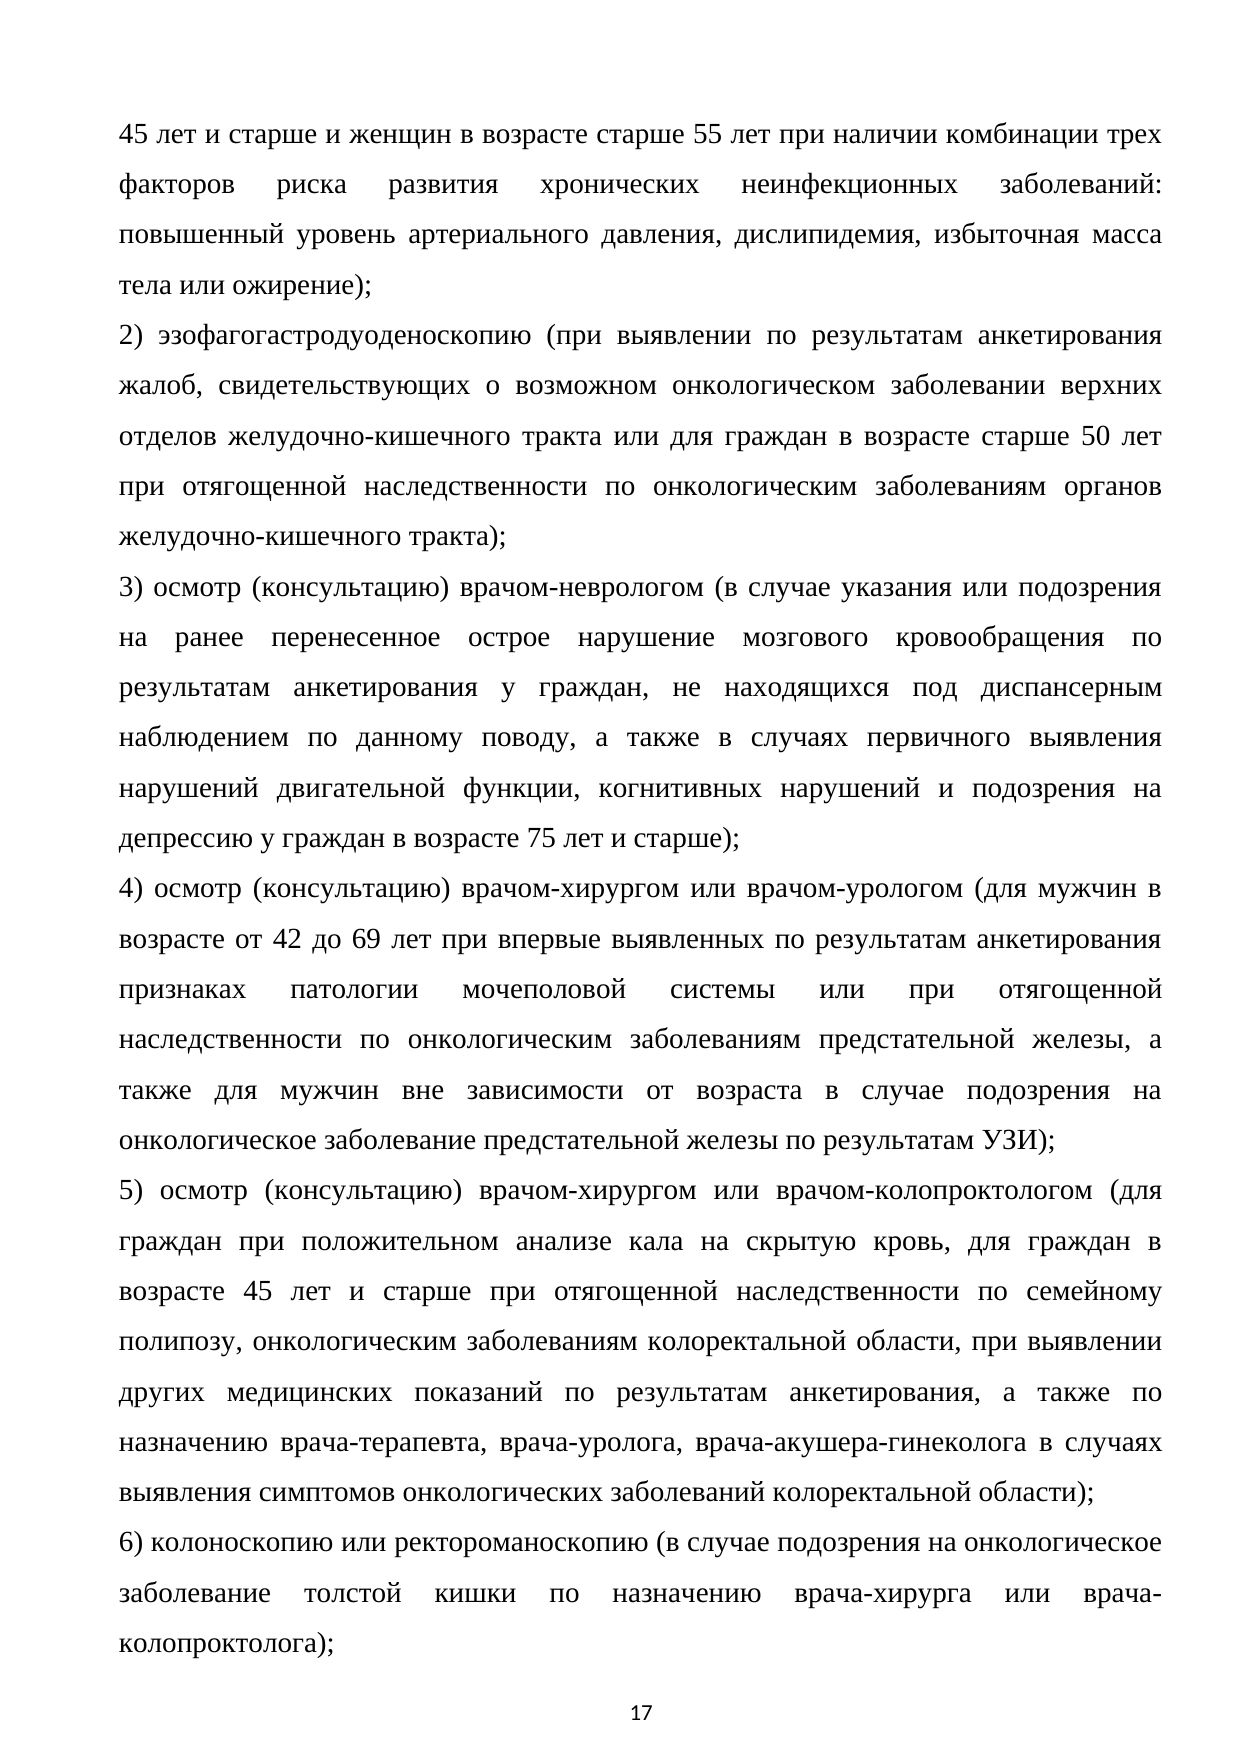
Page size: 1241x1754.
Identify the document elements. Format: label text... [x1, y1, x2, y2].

text 4) осмотр (консультацию) врачом-хирургом или врачом-урологом (для мужчин в возрасте от 42 до 69 лет при впервые выявленных по результатам анкетирования признаках патологии мочеполовой системы или при отягощенной наследственности по онкологическим заболеваниям предстательной железы, а также для мужчин вне зависимости от возраста в случае подозрения на онкологическое заболевание предстательной железы по результатам УЗИ); [119, 871, 1163, 1156]
text 2) эзофагогастродуоденоскопию (при выявлении по результатам анкетирования жалоб, свидетельствующих о возможном онкологическом заболевании верхних отделов желудочно-кишечного тракта или для граждан в возрасте старше 50 лет при отягощенной наследственности по онкологическим заболеваниям органов желудочно-кишечного тракта); [119, 317, 1163, 552]
text 3) осмотр (консультацию) врачом-неврологом (в случае указания или подозрения на ранее перенесенное острое нарушение мозгового кровообращения по результатам анкетирования у граждан, не находящихся под диспансерным наблюдением по данному поводу, а также в случаях первичного выявления нарушений двигательной функции, когнитивных нарушений и подозрения на депрессию у граждан в возрасте 75 лет и старше); [119, 569, 1163, 854]
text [119, 116, 1163, 300]
text 5) осмотр (консультацию) врачом-хирургом или врачом-колопроктологом (для граждан при положительном анализе кала на скрытую кровь, для граждан в возрасте 45 лет и старше при отягощенной наследственности по семейному полипозу, онкологическим заболеваниям колоректальной области, при выявлении других медицинских показаний по результатам анкетирования, а также по назначению врача-терапевта, врача-уролога, врача-акушера-гинеколога в случаях выявления симптомов онкологических заболеваний колоректальной области); [119, 1172, 1163, 1508]
text 6) колоноскопию или ректороманоскопию (в случае подозрения на онкологическое заболевание толстой кишки по назначению врача-хирурга или врача-колопроктолога); [119, 1524, 1163, 1659]
